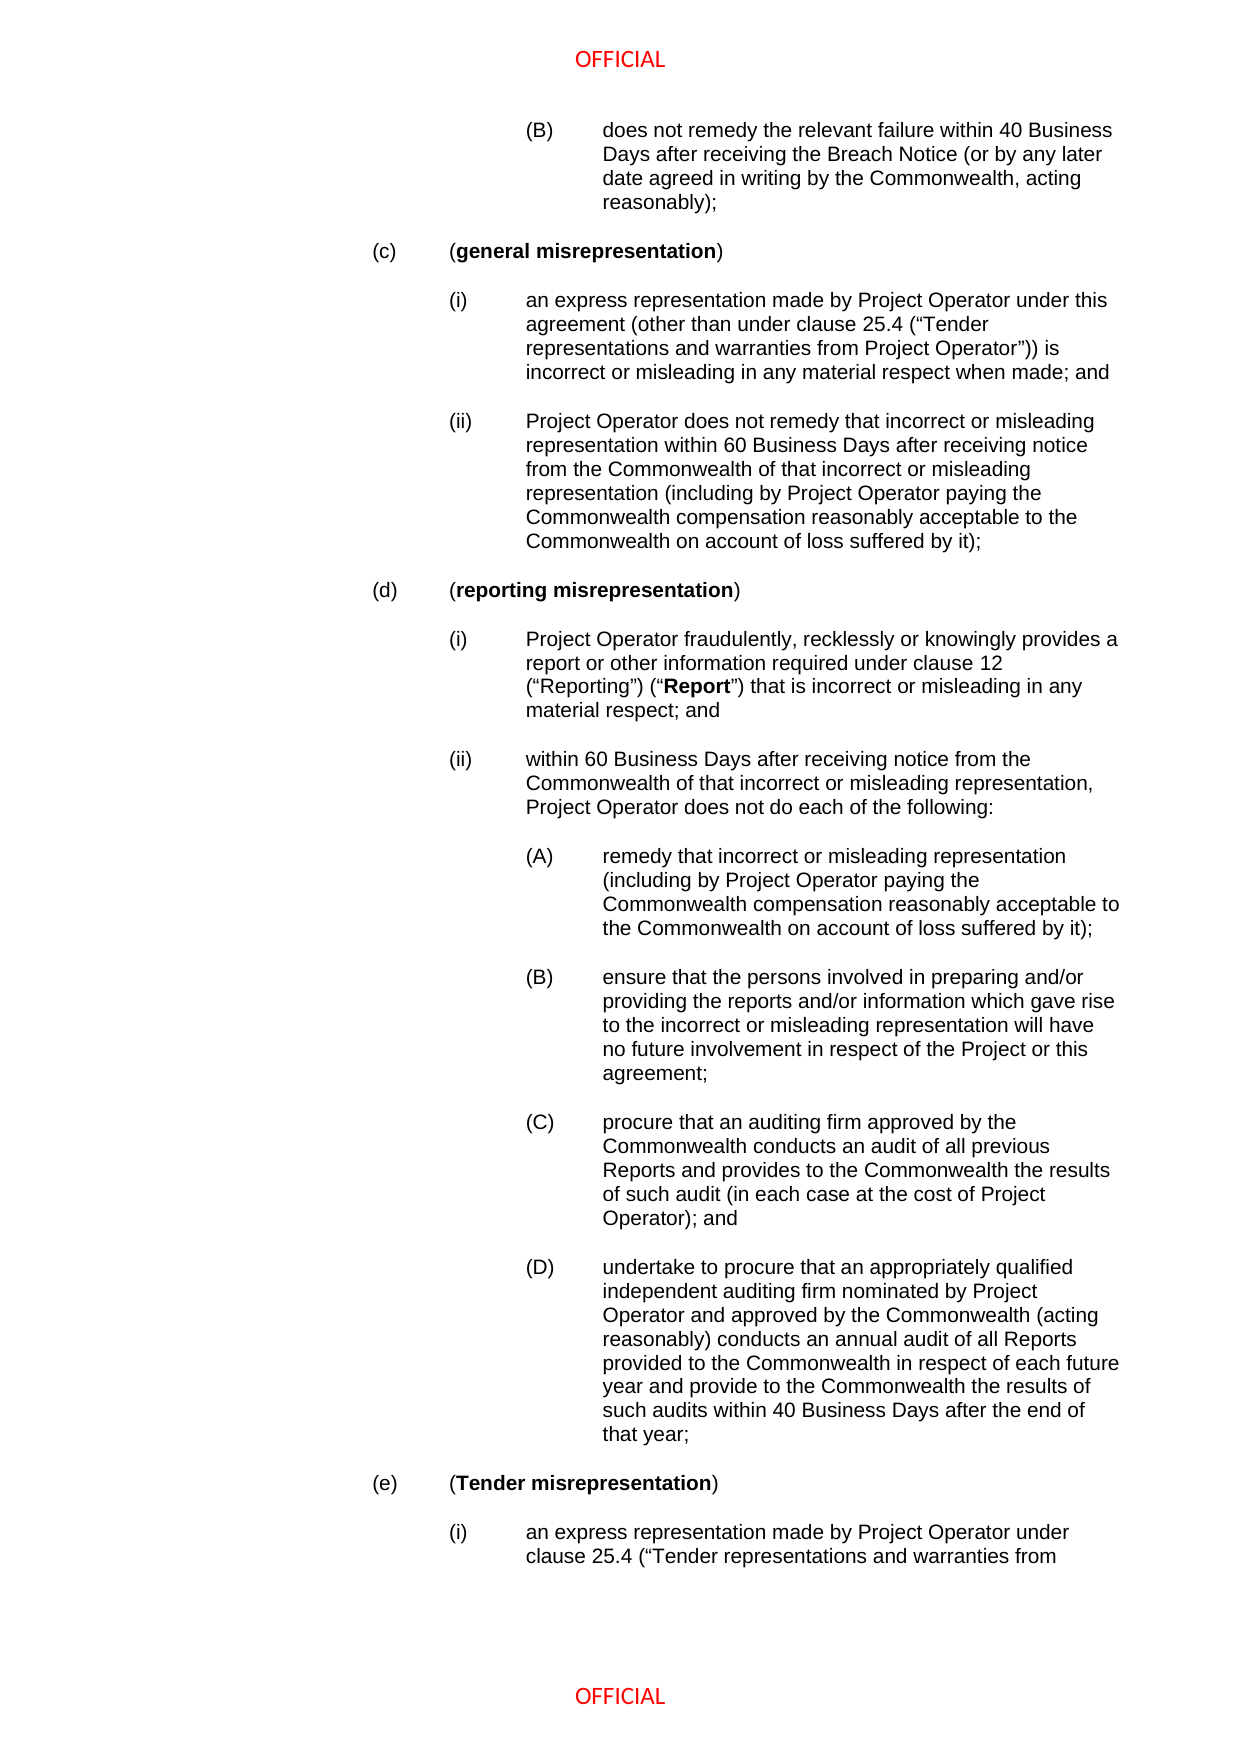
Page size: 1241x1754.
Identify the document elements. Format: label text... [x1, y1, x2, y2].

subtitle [449, 1520, 1122, 1568]
subtitle an express representation made by Project Operator under this agreement (other than under clause 25.4 (“Tender representations and warranties from Project Operator”)) is incorrect or misleading in any material respect when made; and [449, 288, 1122, 384]
subtitle undertake to procure that an appropriately qualified independent auditing firm nominated by Project Operator and approved by the Commonwealth (acting reasonably) conducts an annual audit of all Reports provided to the Commonwealth in respect of each future year and provide to the Commonwealth the results of such audits within 40 Business Days after the end of that year; [526, 1254, 1122, 1446]
subtitle procure that an auditing firm approved by the Commonwealth conducts an audit of all previous Reports and provides to the Commonwealth the results of such audit (in each case at the cost of Project Operator); and [526, 1110, 1122, 1229]
subtitle does not remedy the relevant failure within 40 Business Days after receiving the Breach Notice (or by any later date agreed in writing by the Commonwealth, acting reasonably); [526, 118, 1122, 214]
subtitle (general misrepresentation) [372, 239, 1122, 263]
subtitle (Tender misrepresentation) [372, 1471, 1122, 1495]
subtitle (reporting misrepresentation) [372, 577, 1122, 601]
subtitle Project Operator does not remedy that incorrect or misleading representation within 60 Business Days after receiving notice from the Commonwealth of that incorrect or misleading representation (including by Project Operator paying the Commonwealth compensation reasonably acceptable to the Commonwealth on account of loss suffered by it); [449, 409, 1122, 552]
subtitle within 60 Business Days after receiving notice from the Commonwealth of that incorrect or misleading representation, Project Operator does not do each of the following: [449, 747, 1122, 819]
subtitle remedy that incorrect or misleading representation (including by Project Operator paying the Commonwealth compensation reasonably acceptable to the Commonwealth on account of loss suffered by it); [526, 844, 1122, 940]
subtitle ensure that the persons involved in preparing and/or providing the reports and/or information which gave rise to the incorrect or misleading representation will have no future involvement in respect of the Project or this agreement; [526, 965, 1122, 1085]
subtitle Project Operator fraudulently, recklessly or knowingly provides a report or other information required under clause 12 (“Reporting”) (“Report”) that is incorrect or misleading in any material respect; and [449, 626, 1122, 722]
